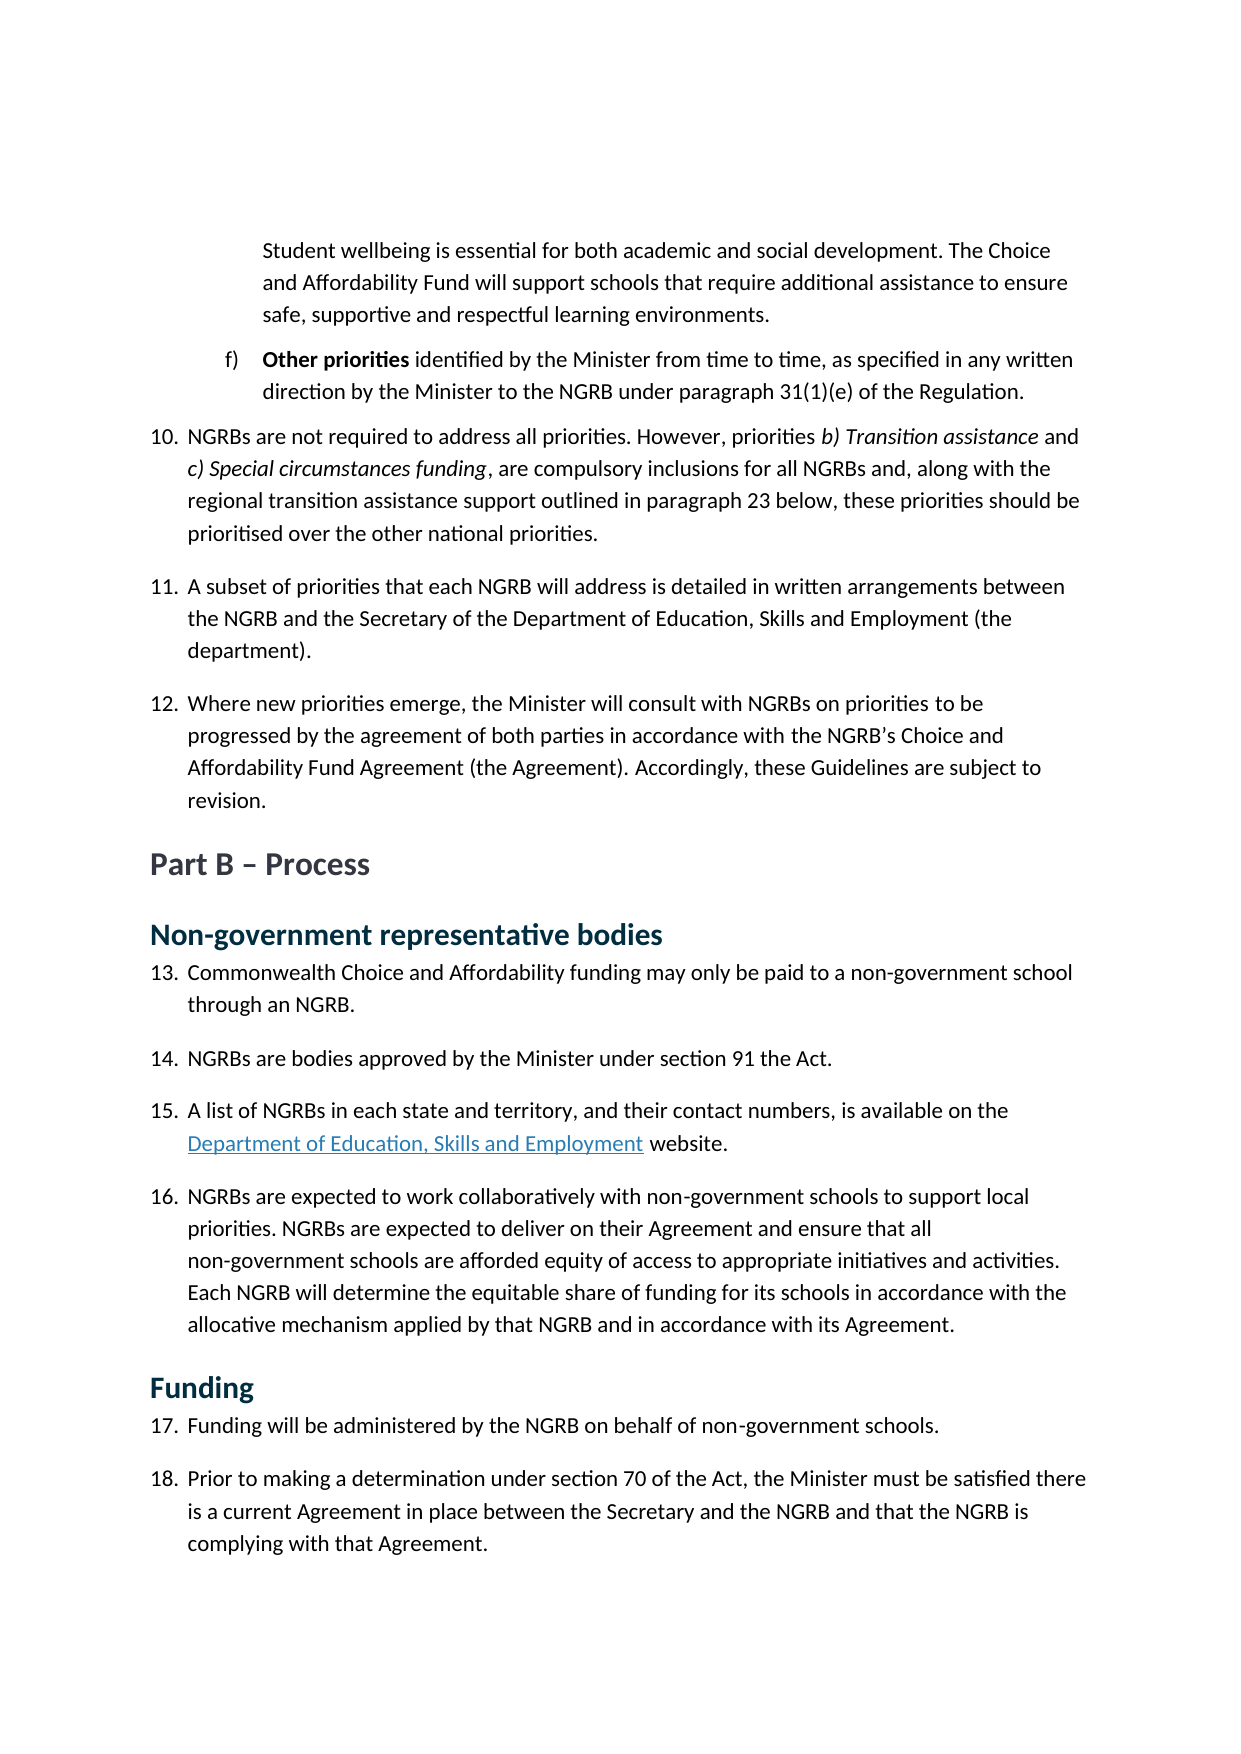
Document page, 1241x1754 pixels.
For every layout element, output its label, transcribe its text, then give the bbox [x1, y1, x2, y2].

list NGRBs are not required to address all priorities. However, priorities b) Transition assistance and c) Special circumstances funding, are compulsory inclusions for all NGRBs and, along with the regional transition assistance support outlined in paragraph 23 below, these priorities should be prioritised over the other national priorities. [150, 422, 1090, 547]
list Where new priorities emerge, the Minister will consult with NGRBs on priorities to be progressed by the agreement of both parties in accordance with the NGRB’s Choice and Affordability Fund Agreement (the Agreement). Accordingly, these Guidelines are subject to revision. [150, 689, 1090, 814]
list Other priorities identified by the Minister from time to time, as specified in any written direction by the Minister to the NGRB under paragraph 31(1)(e) of the Regulation. [225, 345, 1090, 406]
text Student wellbeing is essential for both academic and social development. The Choice and Affordability Fund will support schools that require additional assistance to ensure safe, supportive and respectful learning environments. [262, 236, 1090, 329]
list A subset of priorities that each NGRB will address is detailed in written arrangements between the NGRB and the Secretary of the Department of Education, Skills and Employment (the department). [150, 572, 1090, 664]
text Non-government representative bodies [150, 915, 1090, 953]
list A list of NGRBs in each state and territory, and their contact numbers, is available on the Department of Education, Skills and Employment website. [150, 1097, 1090, 1157]
list NGRBs are bodies approved by the Minister under section 91 the Act. [150, 1044, 1090, 1072]
list Funding will be administered by the NGRB on behalf of non-government schools. [150, 1412, 1090, 1439]
list Commonwealth Choice and Affordability funding may only be paid to a non-government school through an NGRB. [150, 958, 1090, 1019]
list Prior to making a determination under section 70 of the Act, the Minister must be satisfied there is a current Agreement in place between the Secretary and the NGRB and that the NGRB is complying with that Agreement. [150, 1464, 1090, 1557]
list NGRBs are expected to work collaboratively with non-government schools to support local priorities. NGRBs are expected to deliver on their Agreement and ensure that all non-government schools are afforded equity of access to appropriate initiatives and activities. Each NGRB will determine the equitable share of funding for its schools in accordance with the allocative mechanism applied by that NGRB and in accordance with its Agreement. [150, 1182, 1090, 1339]
text Part B – Process [150, 843, 1090, 884]
text Funding [150, 1368, 1090, 1406]
